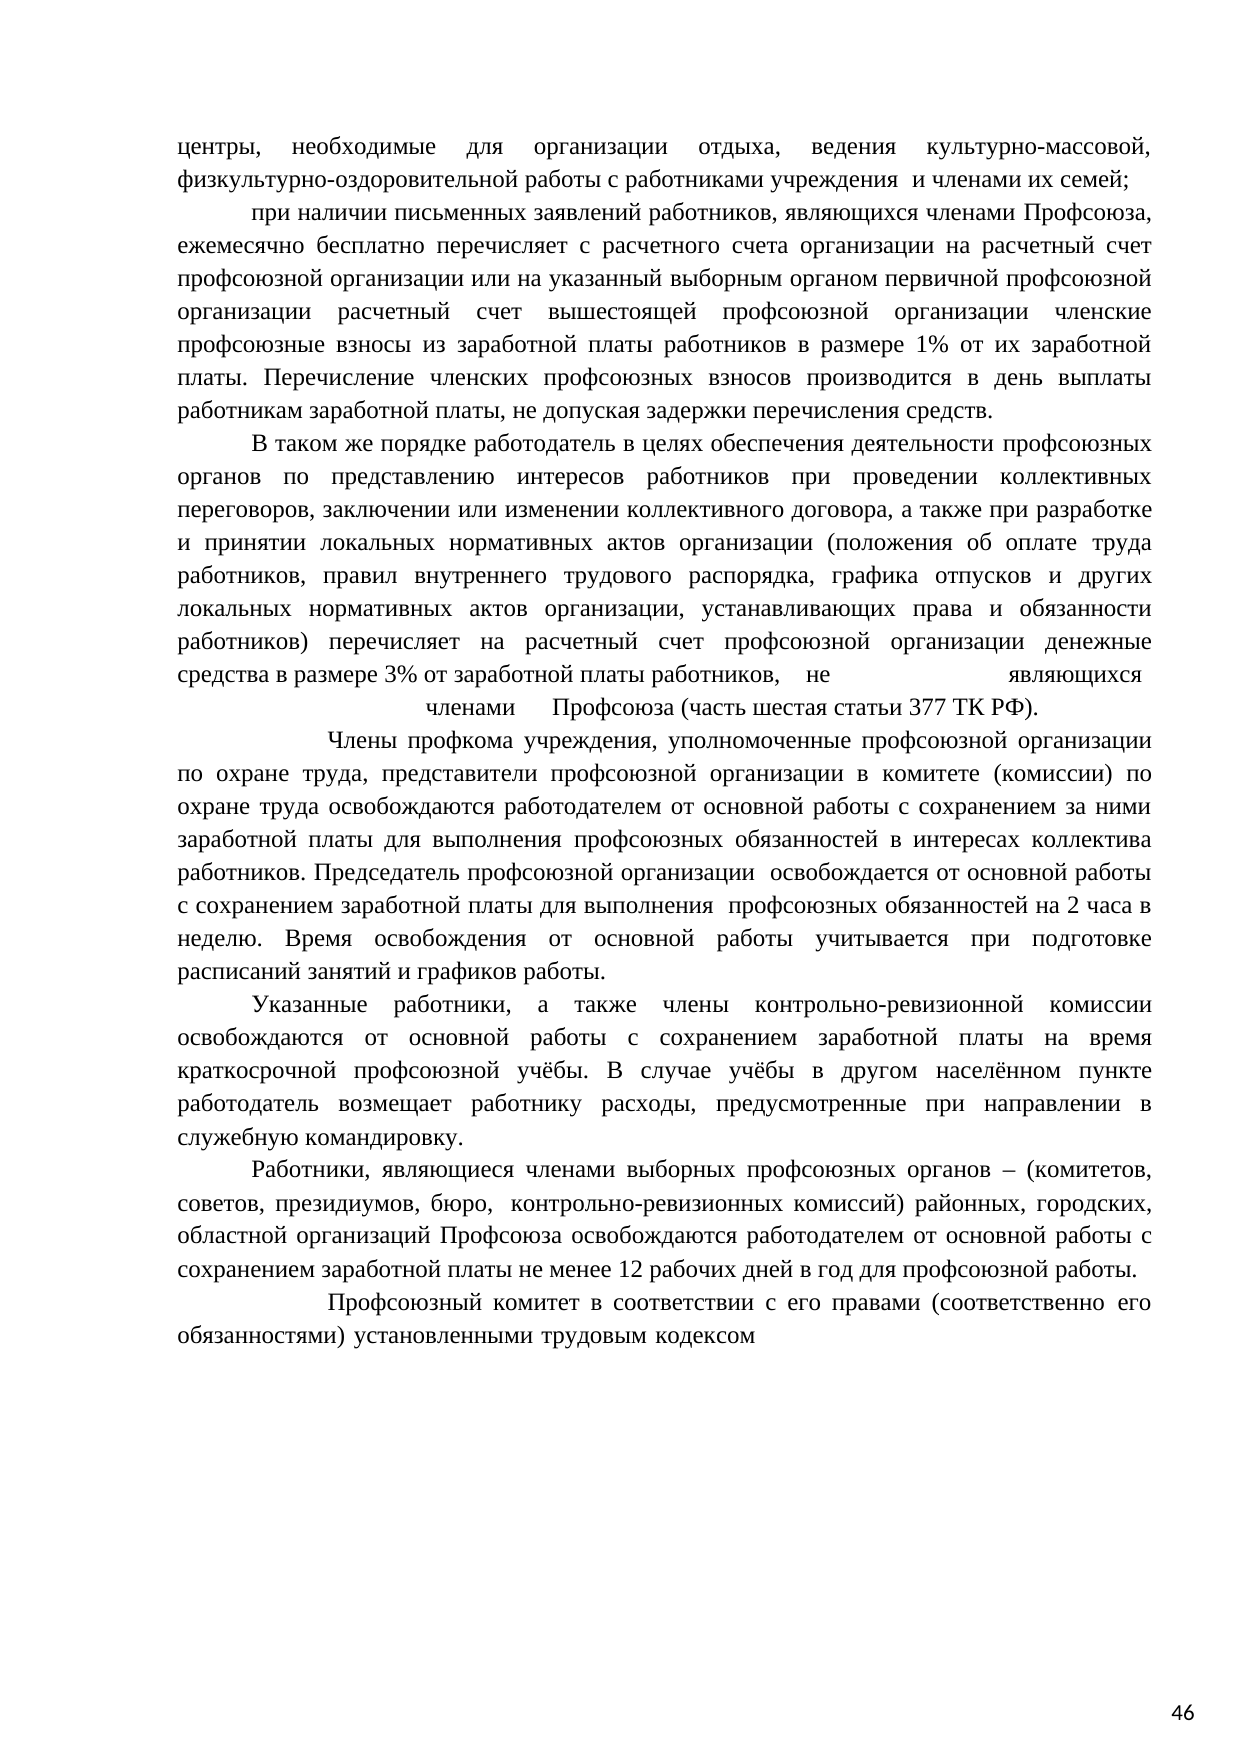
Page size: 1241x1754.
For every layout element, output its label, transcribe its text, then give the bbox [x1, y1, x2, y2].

text при наличии письменных заявлений работников, являющихся членами Профсоюза, ежемесячно бесплатно перечисляет с расчетного счета организации на расчетный счет профсоюзной организации или на указанный выборным органом первичной профсоюзной организации расчетный счет вышестоящей профсоюзной организации членские профсоюзные взносы из заработной платы работников в размере 1% от их заработной платы. Перечисление членских профсоюзных взносов производится в день выплаты работникам заработной платы, не допуская задержки перечисления средств. [177, 197, 1152, 424]
text центры, необходимые для организации отдыха, ведения культурно-массовой, физкультурно-оздоровительной работы с работниками учреждения и членами их семей; [177, 131, 1151, 193]
text Работники, являющиеся членами выборных профсоюзных органов – (комитетов, советов, президиумов, бюро, контрольно-ревизионных комиссий) районных, городских, областной организаций Профсоюза освобождаются работодателем от основной работы с сохранением заработной платы не менее 12 рабочих дней в год для профсоюзной работы. [177, 1154, 1152, 1282]
list Члены профкома учреждения, уполномоченные профсоюзной организации по охране труда, представители профсоюзной организации в комитете (комиссии) по охране труда освобождаются работодателем от основной работы с сохранением за ними заработной платы для выполнения профсоюзных обязанностей в интересах коллектива работников. Председатель профсоюзной организации освобождается от основной работы с сохранением заработной платы для выполнения профсоюзных обязанностей на 2 часа в неделю. Время освобождения от основной работы учитывается при подготовке расписаний занятий и графиков работы. [177, 725, 1152, 985]
text Указанные работники, а также члены контрольно-ревизионной комиссии освобождаются от основной работы с сохранением заработной платы на время краткосрочной профсоюзной учёбы. В случае учёбы в другом населённом пункте работодатель возмещает работнику расходы, предусмотренные при направлении в служебную командировку. [177, 989, 1152, 1150]
text В таком же порядке работодатель в целях обеспечения деятельности профсоюзных органов по представлению интересов работников при проведении коллективных переговоров, заключении или изменении коллективного договора, а также при разработке и принятии локальных нормативных актов организации (положения об оплате труда работников, правил внутреннего трудового распорядка, графика отпусков и других локальных нормативных актов организации, устанавливающих права и обязанности работников) перечисляет на расчетный счет профсоюзной организации денежные средства в размере 3% от заработной платы работников, не являющихся членами Профсоюза (часть шестая статьи 377 ТК РФ). [177, 428, 1152, 721]
list Профсоюзный комитет в соответствии с его правами (соответственно его обязанностями) установленными трудовым кодексом [177, 1287, 1152, 1348]
